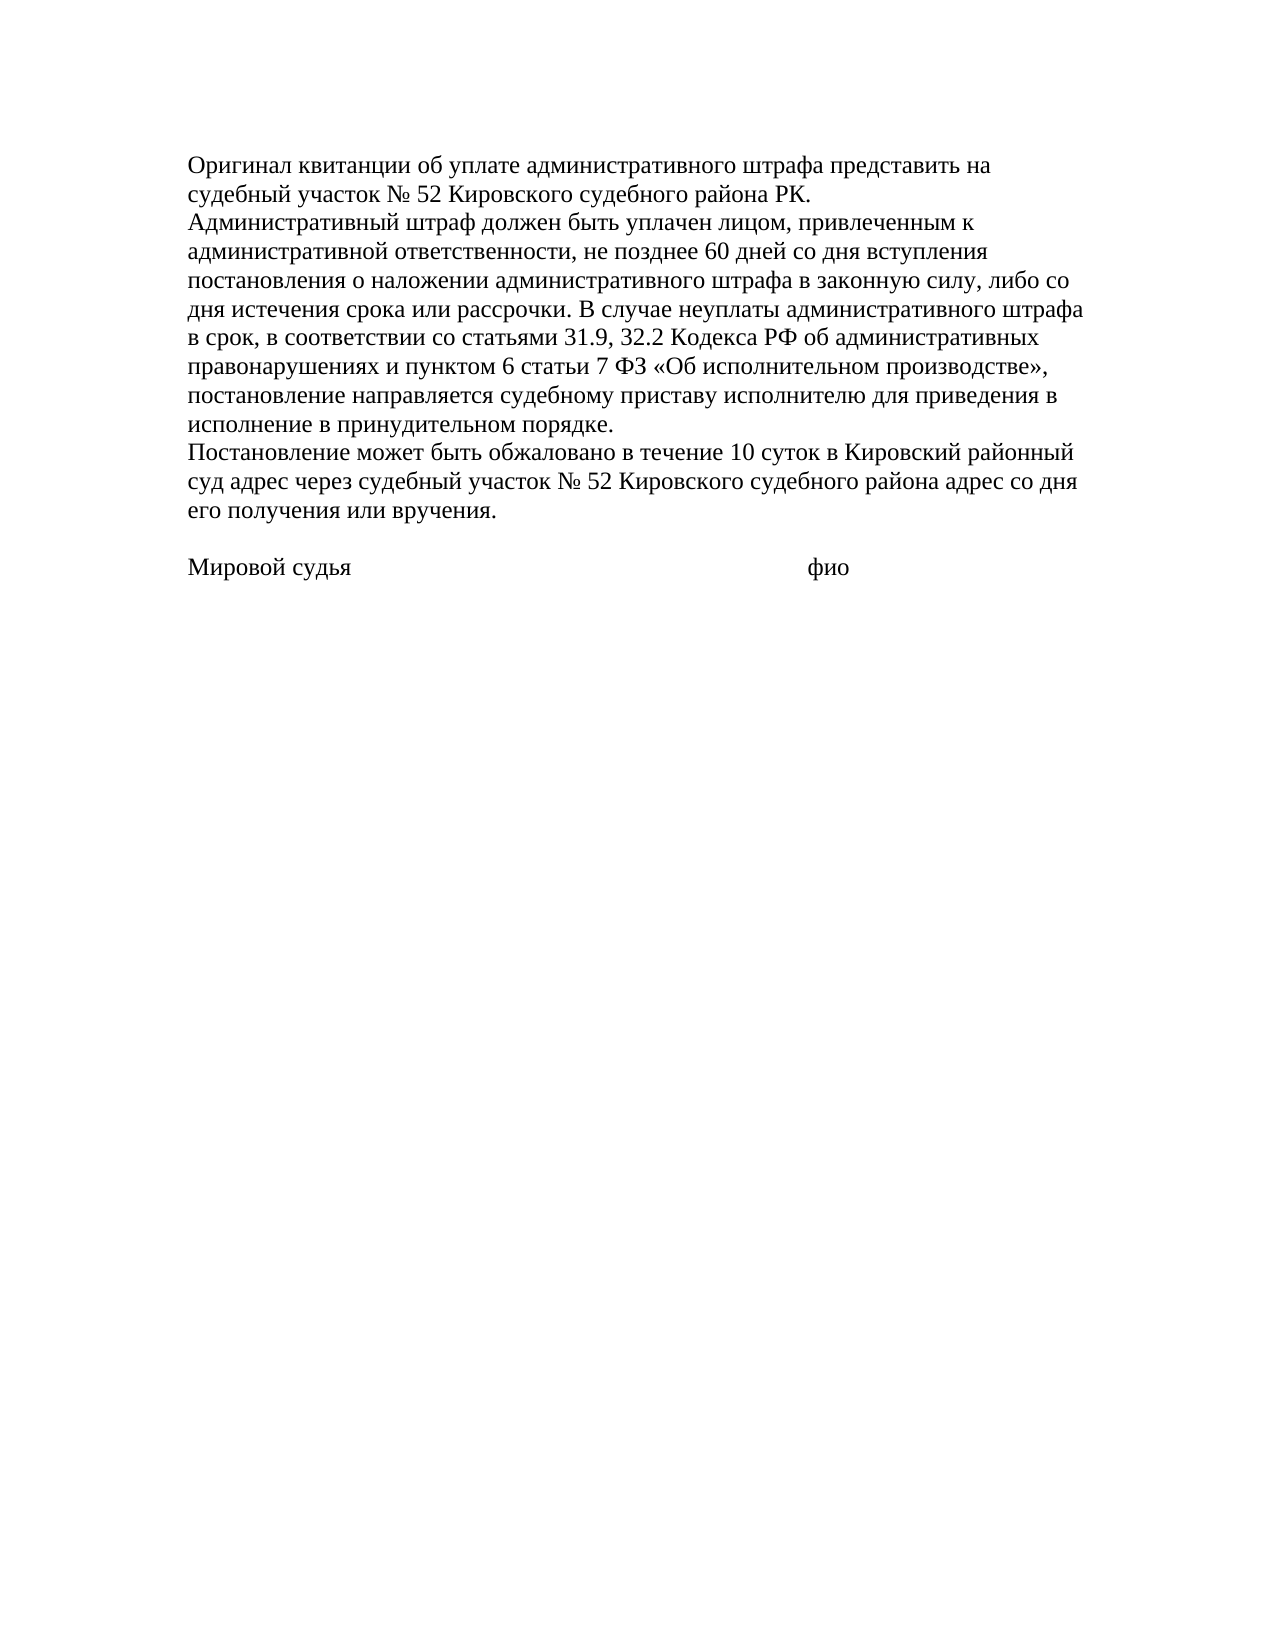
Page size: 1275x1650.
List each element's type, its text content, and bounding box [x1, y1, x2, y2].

text Административный штраф должен быть уплачен лицом, привлеченным к административной ответственности, не позднее 60 дней со дня вступления постановления о наложении административного штрафа в законную силу, либо со дня истечения срока или рассрочки. В случае неуплаты административного штрафа в срок, в соответствии со статьями 31.9, 32.2 Кодекса РФ об административных правонарушениях и пунктом 6 статьи 7 ФЗ «Об исполнительном производстве», постановление направляется судебному приставу исполнителю для приведения в исполнение в принудительном порядке. [187, 207, 1087, 437]
text Оригинал квитанции об уплате административного штрафа представить на судебный участок № 52 Кировского судебного района РК. [187, 150, 1087, 207]
text Постановление может быть обжаловано в течение 10 суток в Кировский районный суд адрес через судебный участок № 52 Кировского судебного района адрес со дня его получения или вручения. [187, 437, 1087, 524]
text Мировой судья фио [187, 552, 1087, 581]
